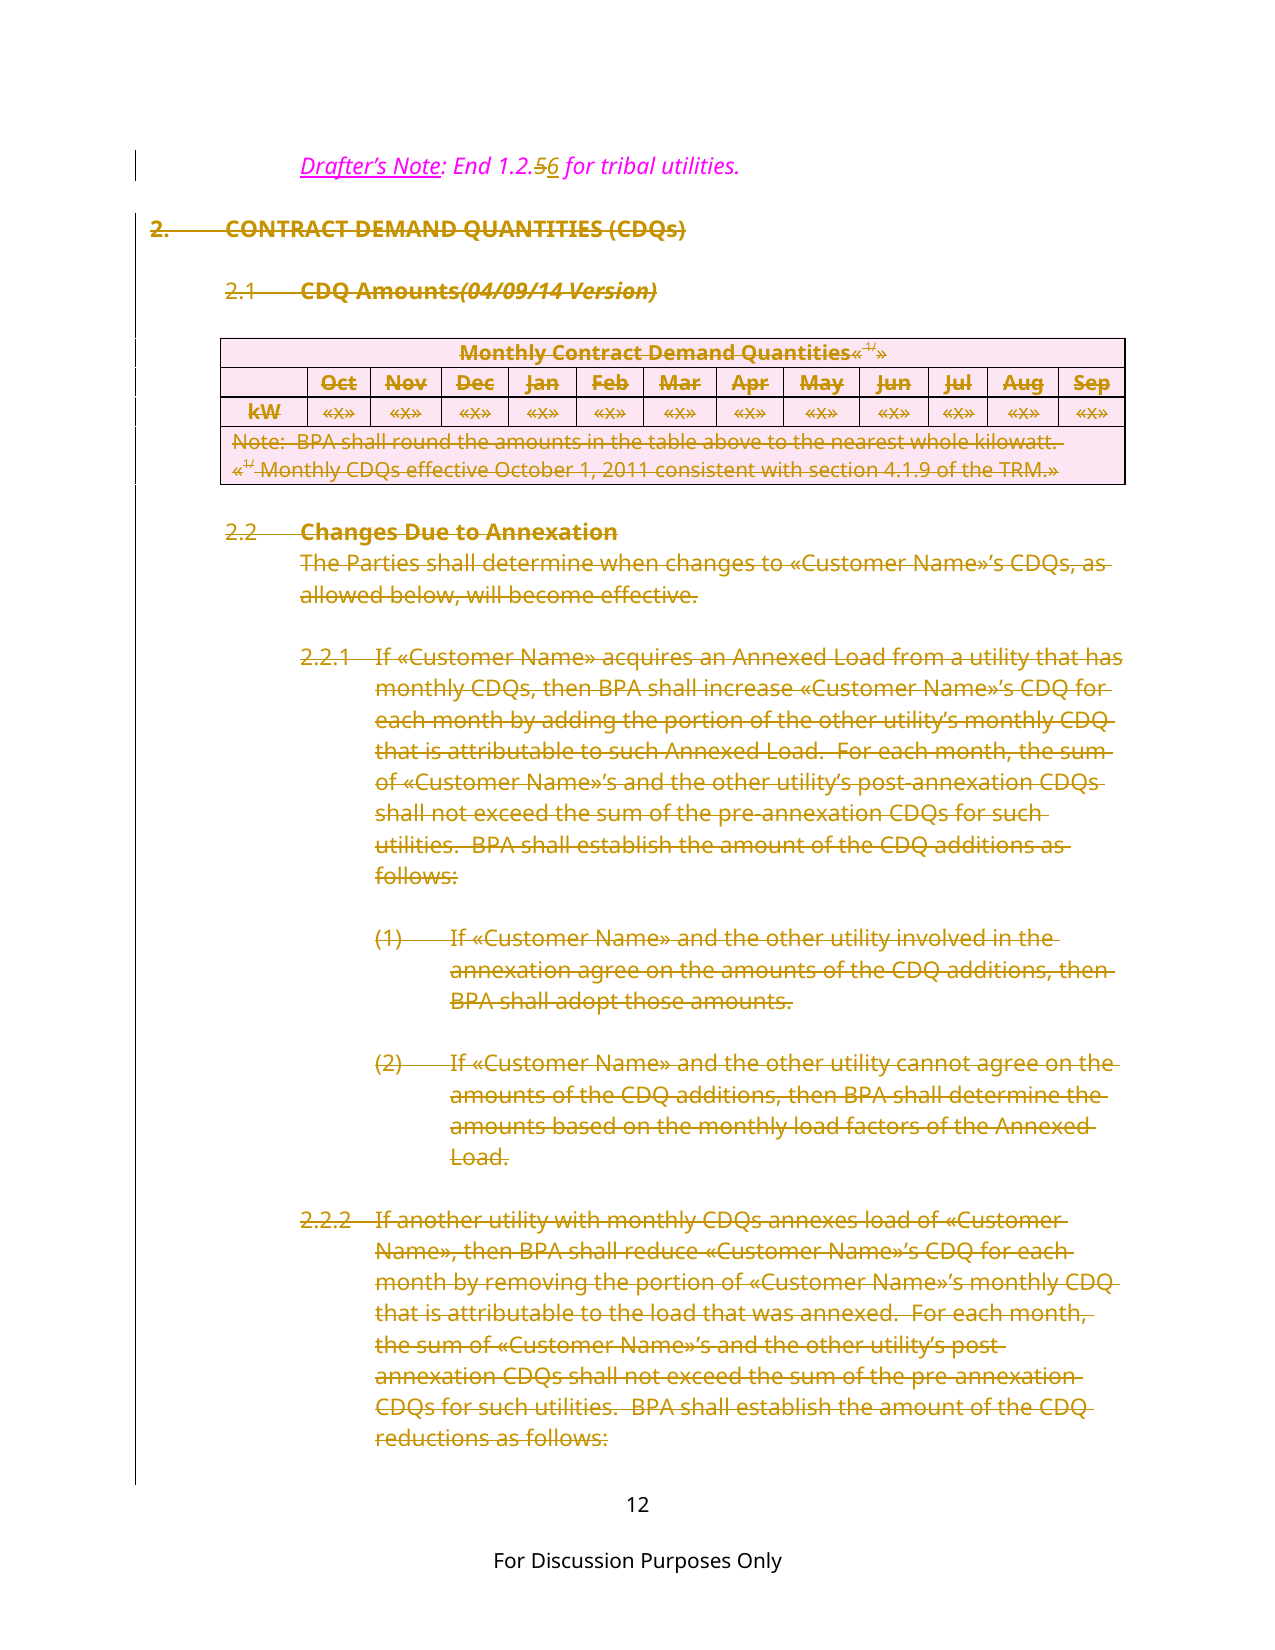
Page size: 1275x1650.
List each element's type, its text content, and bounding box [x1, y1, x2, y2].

text Drafter’s Note: End 1.2. for tribal utilities. [300, 150, 1125, 181]
